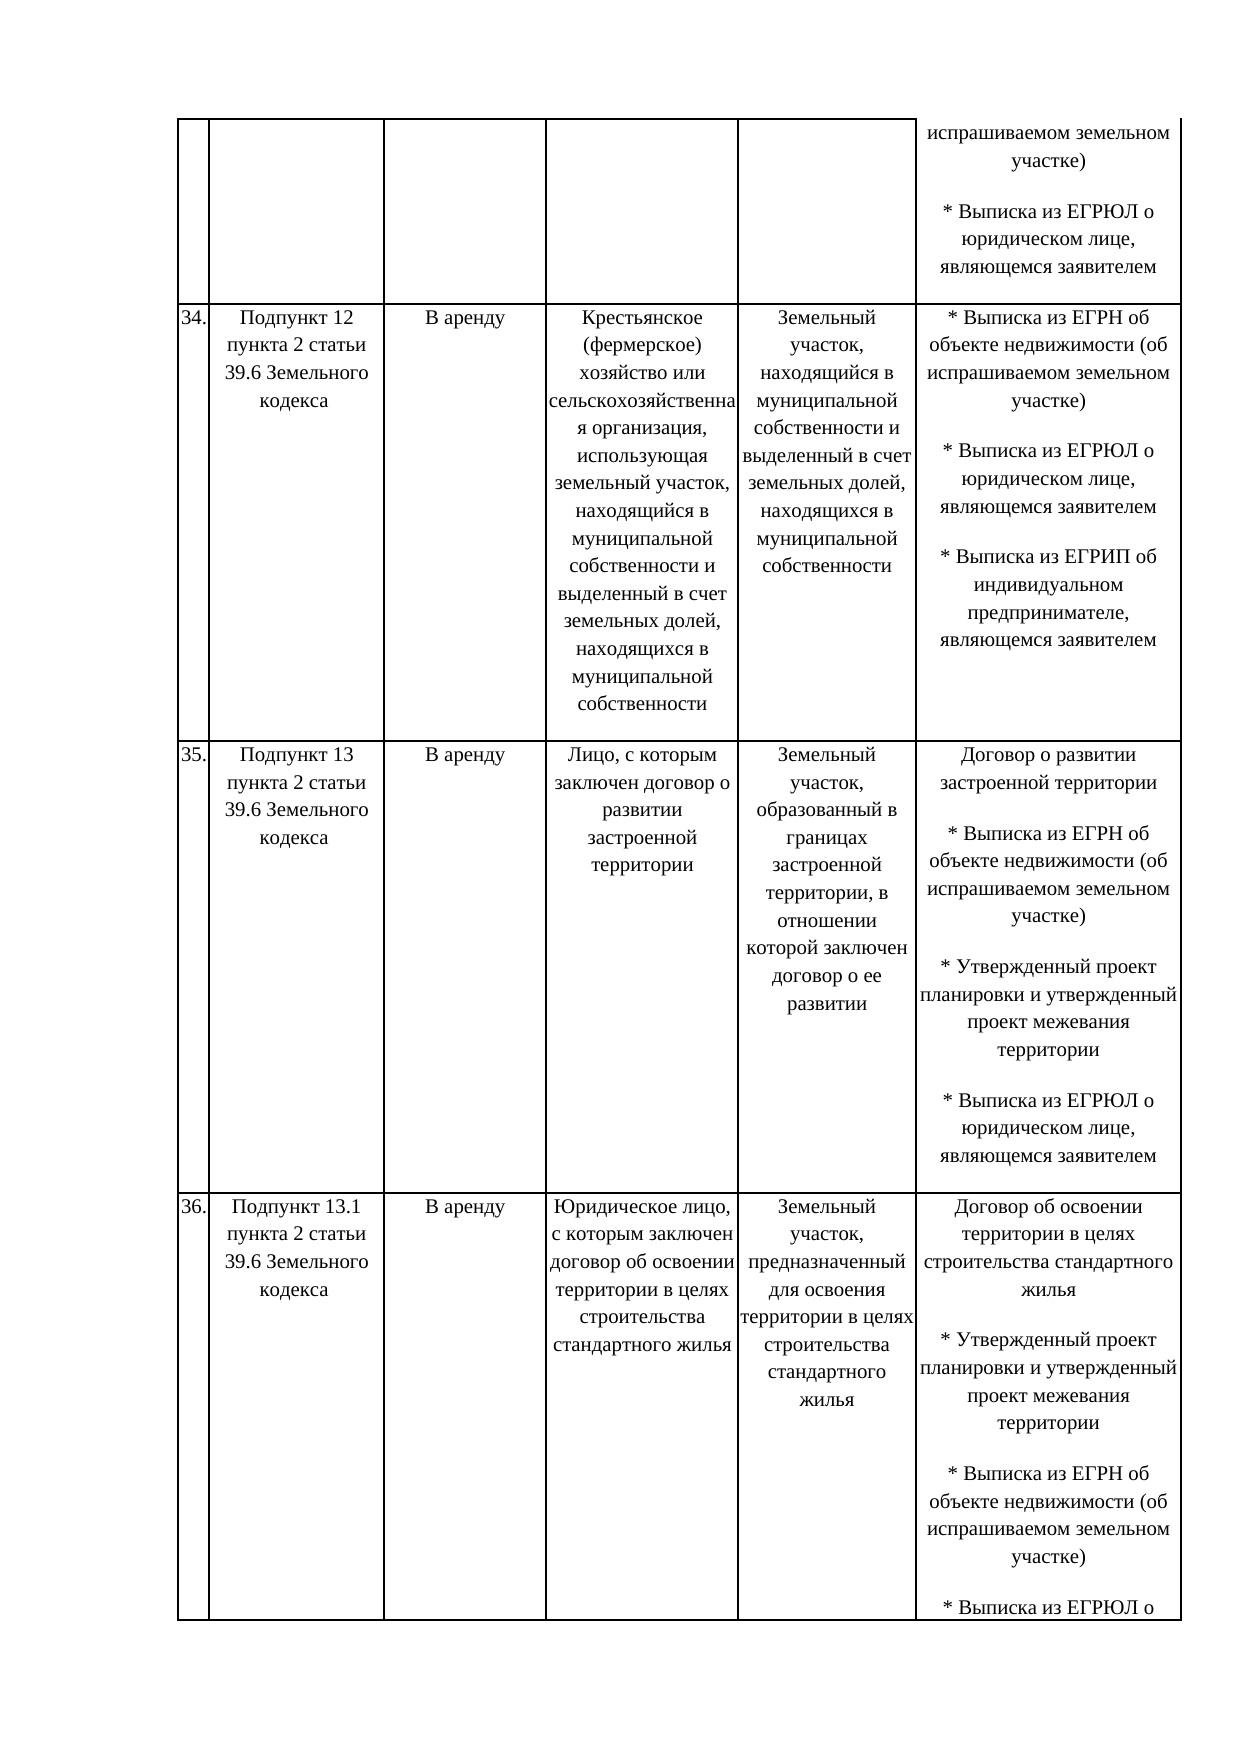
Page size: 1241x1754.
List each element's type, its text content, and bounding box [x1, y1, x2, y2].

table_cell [210, 1194, 383, 1619]
table_cell 36. [179, 1194, 208, 1619]
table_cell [917, 1325, 1180, 1459]
table_cell Земельный участок, находящийся в муниципальной собственности и выделенный в счет земельных долей, находящихся в муниципальной собственности [739, 305, 915, 740]
table_cell * Выписка из ЕГРН об объекте недвижимости (об испрашиваемом земельном участке) [917, 1459, 1180, 1593]
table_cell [917, 1593, 1180, 1619]
table_cell Договор о развитии застроенной территории [917, 742, 1180, 818]
table_cell Земельный участок, предназначенный для освоения территории в целях строительства стандартного жилья [739, 1194, 915, 1619]
table_cell * Выписка из ЕГРЮЛ о юридическом лице, являющемся заявителем [917, 436, 1180, 542]
table_cell Земельный участок, образованный в границах застроенной территории, в отношении которой заключен договор о ее развитии [739, 742, 915, 1192]
table_cell В аренду [385, 305, 545, 740]
table_cell Договор об освоении территории в целях строительства стандартного жилья [917, 1194, 1180, 1325]
table_cell В аренду [385, 742, 545, 1192]
table_cell В аренду [385, 1194, 545, 1619]
table_cell Подпункт 12 пункта 2 статьи 39.6 Земельного кодекса [210, 305, 383, 740]
table_cell * Выписка из ЕГРЮЛ о юридическом лице, являющемся заявителем [917, 197, 1180, 303]
table_cell Лицо, с которым заключен договор о развитии застроенной территории [547, 742, 737, 1192]
table_cell 35. [179, 742, 208, 1192]
table_cell * Выписка из ЕГРН об объекте недвижимости (об испрашиваемом земельном участке) [917, 818, 1180, 952]
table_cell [917, 118, 1180, 197]
table_cell Юридическое лицо, с которым заключен договор об освоении территории в целях строительства стандартного жилья [547, 1194, 737, 1619]
table_cell Подпункт 13 пункта 2 статьи 39.6 Земельного кодекса [210, 742, 383, 1192]
table_cell * Выписка из ЕГРЮЛ о юридическом лице, являющемся заявителем [917, 1086, 1180, 1192]
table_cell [917, 305, 1180, 436]
table_cell * Утвержденный проект планировки и утвержденный проект межевания территории [917, 952, 1180, 1086]
table_cell 34. [179, 305, 208, 740]
table_cell * Выписка из ЕГРИП об индивидуальном предпринимателе, являющемся заявителем [917, 542, 1180, 740]
table_cell Крестьянское (фермерское) хозяйство или сельскохозяйственная организация, использующая земельный участок, находящийся в муниципальной собственности и выделенный в счет земельных долей, находящихся в муниципальной собственности [547, 305, 737, 740]
